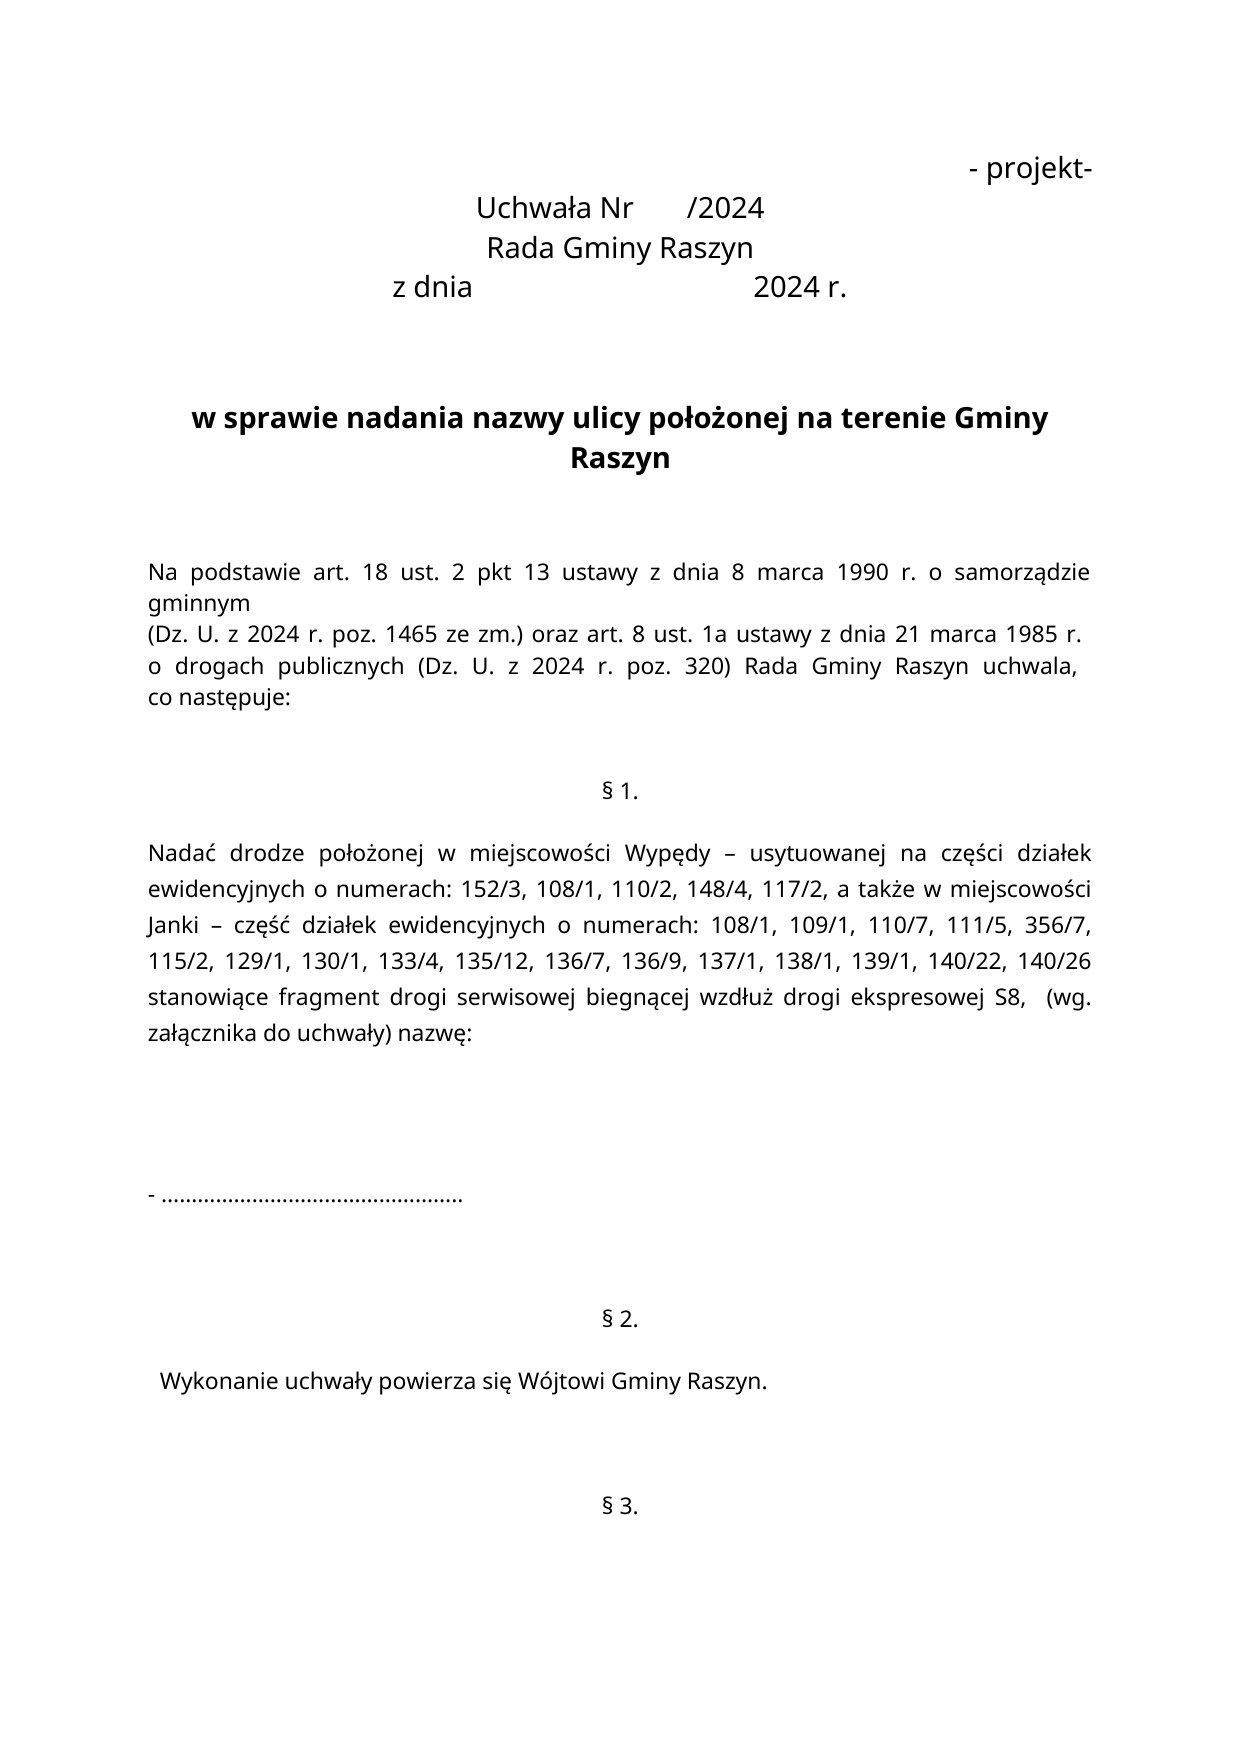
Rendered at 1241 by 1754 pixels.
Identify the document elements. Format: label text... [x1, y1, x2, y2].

text - ………………………………………….. [148, 1178, 1093, 1209]
text § 2. [148, 1303, 1093, 1334]
text Uchwała Nr /2024 [148, 187, 1093, 227]
text Rada Gminy Raszyn [148, 227, 1093, 267]
text - projekt- [148, 148, 1093, 187]
text Nadać drodze położonej w miejscowości Wypędy – usytuowanej na części działek ewidencyjnych o numerach: 152/3, 108/1, 110/2, 148/4, 117/2, a także w miejscowości Janki – część działek ewidencyjnych o numerach: 108/1, 109/1, 110/7, 111/5, 356/7, 115/2, 129/1, 130/1, 133/4, 135/12, 136/7, 136/9, 137/1, 138/1, 139/1, 140/22, 140/26 stanowiące fragment drogi serwisowej biegnącej wzdłuż drogi ekspresowej S8, (wg. załącznika do uchwały) nazwę: [148, 837, 1093, 1048]
text Wykonanie uchwały powierza się Wójtowi Gminy Raszyn. [159, 1365, 1093, 1397]
text Na podstawie art. 18 ust. 2 pkt 13 ustawy z dnia 8 marca 1990 r. o samorządzie gminnym (Dz. U. z 2024 r. poz. 1465 ze zm.) oraz art. 8 ust. 1a ustawy z dnia 21 marca 1985 r. o drogach publicznych (Dz. U. z 2024 r. poz. 320) Rada Gminy Raszyn uchwala, co następuje: [148, 556, 1093, 712]
text w sprawie nadania nazwy ulicy położonej na terenie Gminy Raszyn [148, 397, 1093, 477]
text z dnia 2024 r. [148, 267, 1093, 306]
text § 3. [148, 1490, 1093, 1522]
text § 1. [148, 775, 1093, 806]
